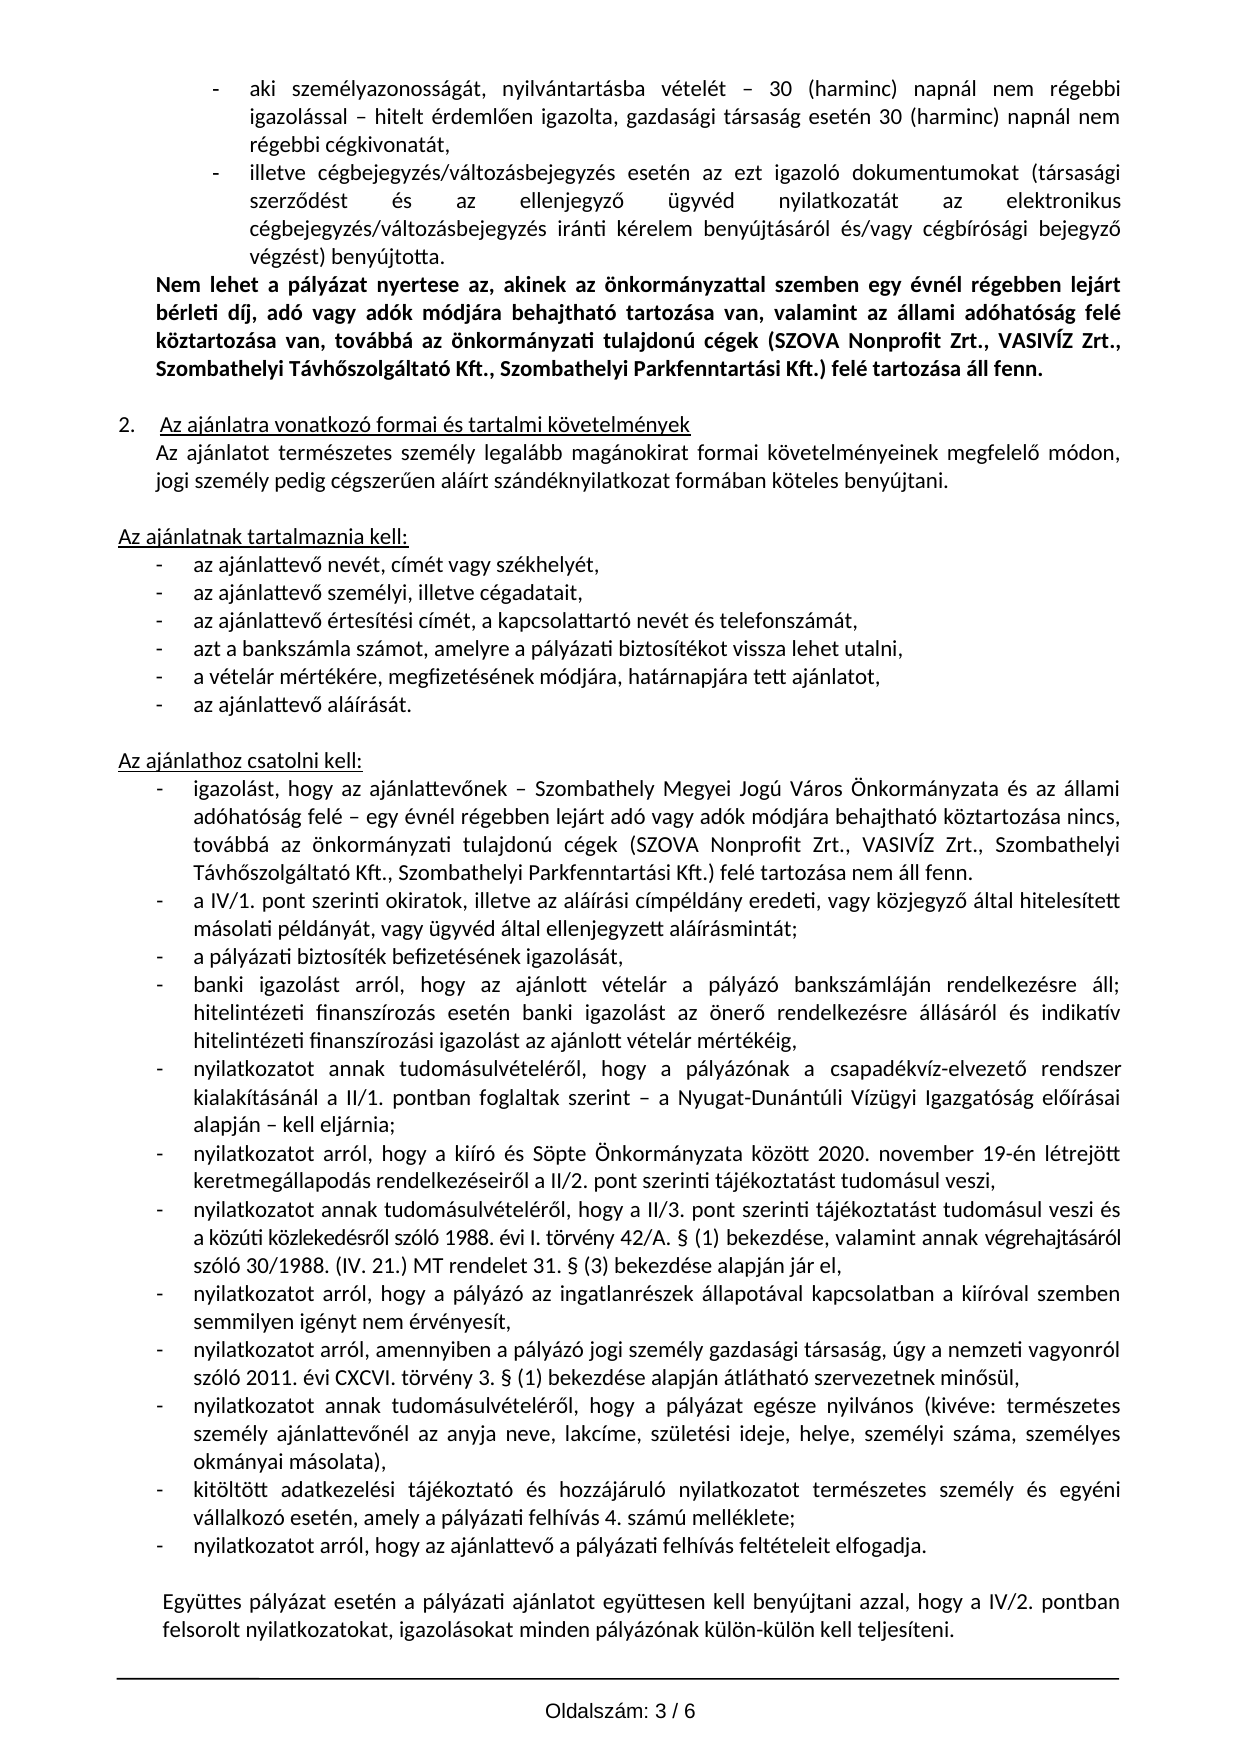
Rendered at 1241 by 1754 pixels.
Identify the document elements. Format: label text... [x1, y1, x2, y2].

text - az ajánlattevő aláírását. [156, 690, 1122, 718]
text Nem lehet a pályázat nyertese az, akinek az önkormányzattal szemben egy évnél régebben lejárt bérleti díj, adó vagy adók módjára behajtható tartozása van, valamint az állami adóhatóság felé köztartozása van, továbbá az önkormányzati tulajdonú cégek (SZOVA Nonprofit Zrt., VASIVÍZ Zrt., Szombathelyi Távhőszolgáltató Kft., Szombathelyi Parkfenntartási Kft.) felé tartozása áll fenn. [156, 270, 1122, 382]
list igazolást, hogy az ajánlattevőnek – Szombathely Megyei Jogú Város Önkormányzata és az állami adóhatóság felé – egy évnél régebben lejárt adó vagy adók módjára behajtható köztartozása nincs, továbbá az önkormányzati tulajdonú cégek (SZOVA Nonprofit Zrt., VASIVÍZ Zrt., Szombathelyi Távhőszolgáltató Kft., Szombathelyi Parkfenntartási Kft.) felé tartozása nem áll fenn. [156, 774, 1122, 886]
list nyilatkozatot annak tudomásulvételéről, hogy a II/3. pont szerinti tájékoztatást tudomásul veszi és a közúti közlekedésről szóló 1988. évi I. törvény 42/A. § (1) bekezdése, valamint annak végrehajtásáról szóló 30/1988. (IV. 21.) MT rendelet 31. § (3) bekezdése alapján jár el, [156, 1195, 1122, 1279]
list az ajánlattevő nevét, címét vagy székhelyét, [156, 550, 1122, 578]
list a IV/1. pont szerinti okiratok, illetve az aláírási címpéldány eredeti, vagy közjegyző által hitelesített másolati példányát, vagy ügyvéd által ellenjegyzett aláírásmintát; [156, 886, 1122, 942]
list aki személyazonosságát, nyilvántartásba vételét – 30 (harminc) napnál nem régebbi igazolással – hitelt érdemlően igazolta, gazdasági társaság esetén 30 (harminc) napnál nem régebbi cégkivonatát, [212, 74, 1122, 158]
list banki igazolást arról, hogy az ajánlott vételár a pályázó bankszámláján rendelkezésre áll; hitelintézeti finanszírozás esetén banki igazolást az önerő rendelkezésre állásáról és indikatív hitelintézeti finanszírozási igazolást az ajánlott vételár mértékéig, [156, 971, 1122, 1054]
list az ajánlattevő személyi, illetve cégadatait, [156, 578, 1122, 606]
text Együttes pályázat esetén a pályázati ajánlatot együttesen kell benyújtani azzal, hogy a IV/2. pontban felsorolt nyilatkozatokat, igazolásokat minden pályázónak külön-külön kell teljesíteni. [162, 1587, 1122, 1643]
list nyilatkozatot arról, hogy az ajánlattevő a pályázati felhívás feltételeit elfogadja. [156, 1531, 1122, 1559]
list kitöltött adatkezelési tájékoztató és hozzájáruló nyilatkozatot természetes személy és egyéni vállalkozó esetén, amely a pályázati felhívás 4. számú melléklete; [156, 1475, 1122, 1531]
list nyilatkozatot arról, amennyiben a pályázó jogi személy gazdasági társaság, úgy a nemzeti vagyonról szóló 2011. évi CXCVI. törvény 3. § (1) bekezdése alapján átlátható szervezetnek minősül, [156, 1335, 1122, 1391]
list illetve cégbejegyzés/változásbejegyzés esetén az ezt igazoló dokumentumokat (társasági szerződést és az ellenjegyző ügyvéd nyilatkozatát az elektronikus cégbejegyzés/változásbejegyzés iránti kérelem benyújtásáról és/vagy cégbírósági bejegyző végzést) benyújtotta. [212, 158, 1122, 270]
text - a vételár mértékére, megfizetésének módjára, határnapjára tett ajánlatot, [156, 662, 1122, 690]
list nyilatkozatot arról, hogy a kiíró és Söpte Önkormányzata között 2020. november 19-én létrejött keretmegállapodás rendelkezéseiről a II/2. pont szerinti tájékoztatást tudomásul veszi, [156, 1139, 1122, 1195]
list az ajánlattevő értesítési címét, a kapcsolattartó nevét és telefonszámát, [156, 606, 1122, 634]
list a pályázati biztosíték befizetésének igazolását, [156, 942, 1122, 971]
text Az ajánlatot természetes személy legalább magánokirat formai követelményeinek megfelelő módon, jogi személy pedig cégszerűen aláírt szándéknyilatkozat formában köteles benyújtani. [156, 438, 1122, 494]
list nyilatkozatot annak tudomásulvételéről, hogy a pályázat egésze nyilvános (kivéve: természetes személy ajánlattevőnél az anyja neve, lakcíme, születési ideje, helye, személyi száma, személyes okmányai másolata), [156, 1391, 1122, 1475]
list azt a bankszámla számot, amelyre a pályázati biztosítékot vissza lehet utalni, [156, 634, 1122, 662]
list Az ajánlatra vonatkozó formai és tartalmi követelmények [118, 410, 1122, 438]
list nyilatkozatot arról, hogy a pályázó az ingatlanrészek állapotával kapcsolatban a kiíróval szemben semmilyen igényt nem érvényesít, [156, 1279, 1122, 1335]
text Az ajánlathoz csatolni kell: [118, 746, 1122, 774]
list nyilatkozatot annak tudomásulvételéről, hogy a pályázónak a csapadékvíz-elvezető rendszer kialakításánál a II/1. pontban foglaltak szerint – a Nyugat-Dunántúli Vízügyi Igazgatóság előírásai alapján – kell eljárnia; [156, 1054, 1122, 1139]
text Az ajánlatnak tartalmaznia kell: [118, 522, 1122, 550]
